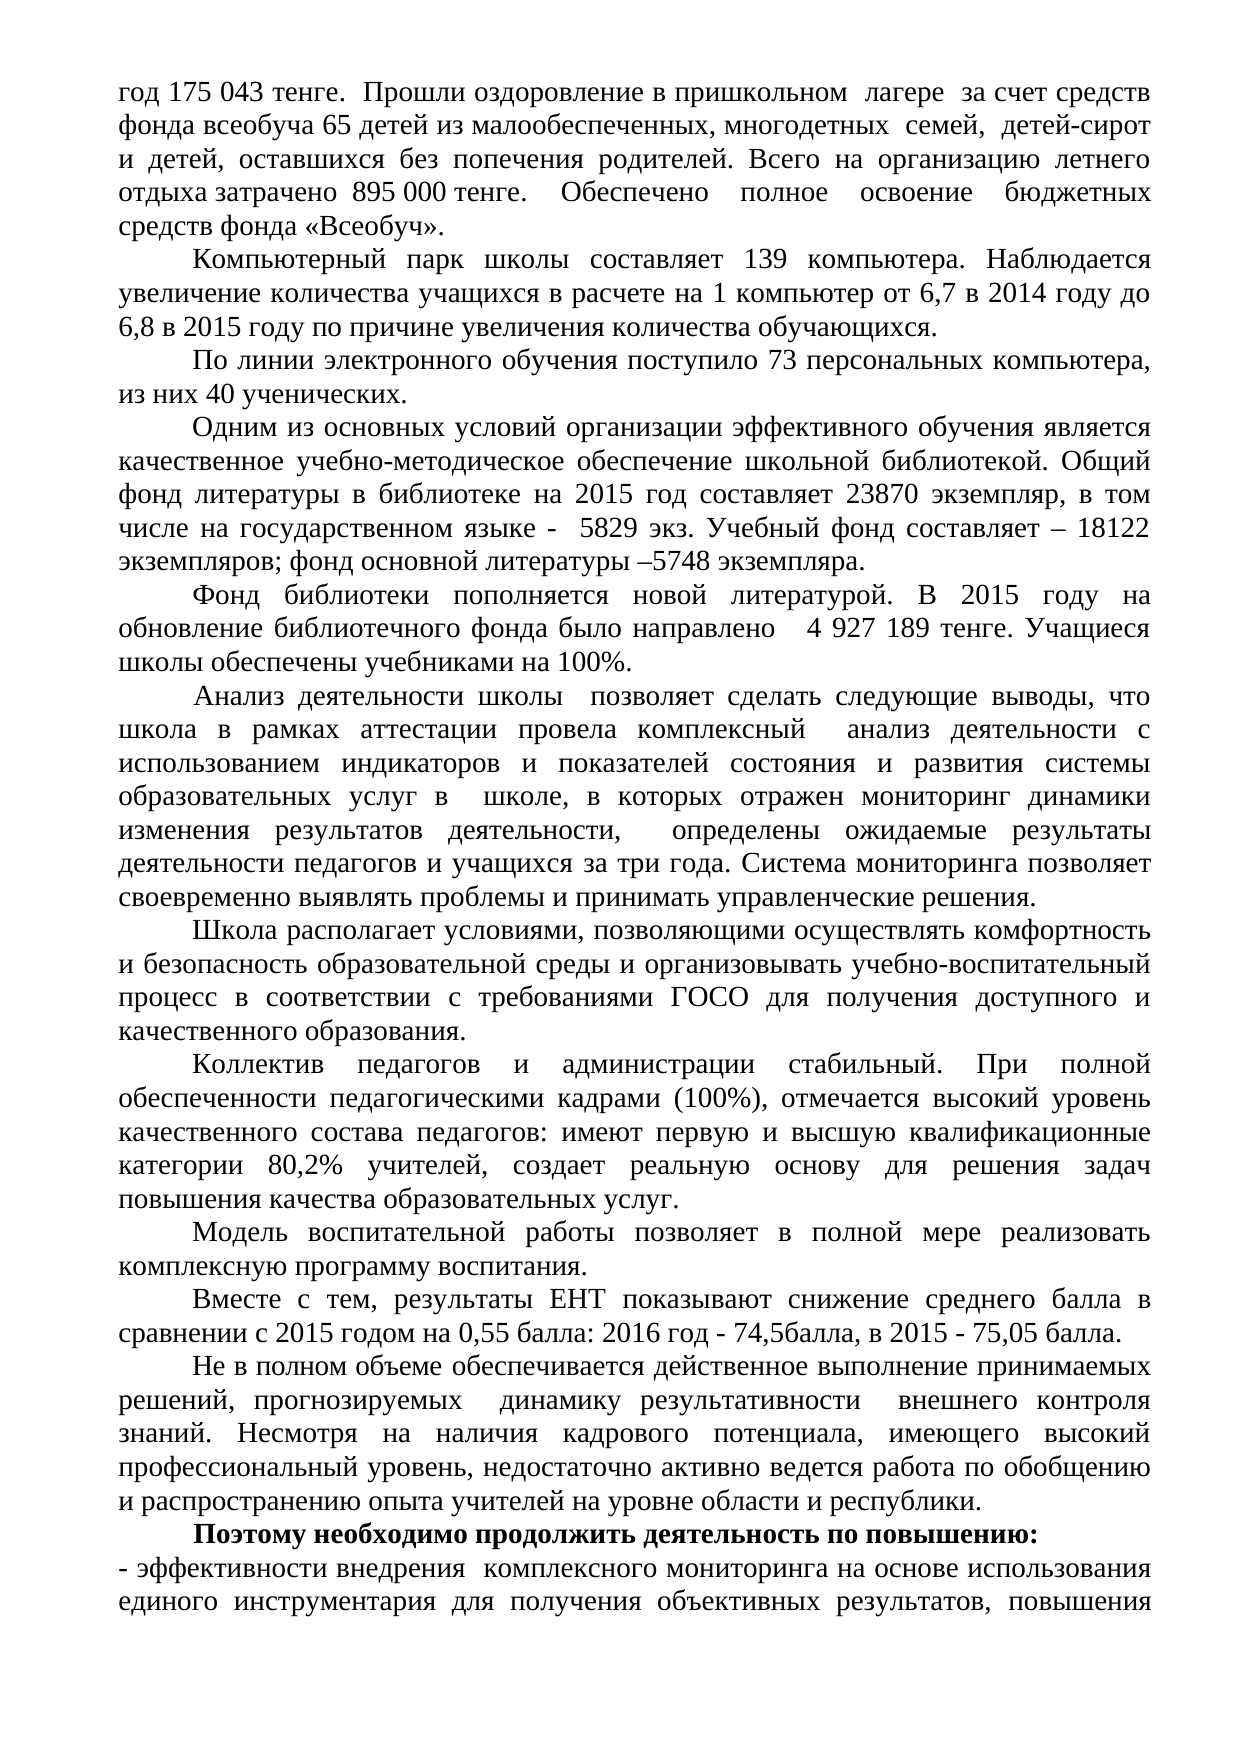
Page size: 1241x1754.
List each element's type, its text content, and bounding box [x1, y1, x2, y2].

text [118, 74, 1152, 242]
text Поэтому необходимо продолжить деятельность по повышению: [193, 1516, 1152, 1550]
text Коллектив педагогов и администрации стабильный. При полной обеспеченности педагогическими кадрами (100%), отмечается высокий уровень качественного состава педагогов: имеют первую и высшую квалификационные категории 80,2% учителей, создает реальную основу для решения задач повышения качества образовательных услуг. [118, 1047, 1152, 1214]
list Школа располагает условиями, позволяющими осуществлять комфортность и безопасность образовательной среды и организовывать учебно-воспитательный процесс в соответствии с требованиями ГОСО для получения доступного и качественного образования. [118, 912, 1152, 1047]
text Одним из основных условий организации эффективного обучения является качественное учебно-методическое обеспечение школьной библиотекой. Общий фонд литературы в библиотеке на 2015 год составляет 23870 экземпляр, в том числе на государственном языке - 5829 экз. Учебный фонд составляет – 18122 экземпляров; фонд основной литературы –5748 экземпляра. [118, 409, 1152, 577]
text Фонд библиотеки пополняется новой литературой. В 2015 году на обновление библиотечного фонда было направлено 4 927 189 тенге. Учащиеся школы обеспечены учебниками на 100%. [118, 577, 1152, 678]
text Вместе с тем, результаты ЕНТ показывают снижение среднего балла в сравнении с 2015 годом на 0,55 балла: 2016 год - 74,5балла, в 2015 - 75,05 балла. [118, 1281, 1152, 1348]
text Анализ деятельности школы позволяет сделать следующие выводы, что школа в рамках аттестации провела комплексный анализ деятельности с использованием индикаторов и показателей состояния и развития системы образовательных услуг в школе, в которых отражен мониторинг динамики изменения результатов деятельности, определены ожидаемые результаты деятельности педагогов и учащихся за три года. Система мониторинга позволяет своевременно выявлять проблемы и принимать управленческие решения. [118, 678, 1152, 912]
text По линии электронного обучения поступило 73 персональных компьютера, из них 40 ученических. [118, 342, 1152, 409]
text Модель воспитательной работы позволяет в полной мере реализовать комплексную программу воспитания. [118, 1214, 1152, 1281]
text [118, 1550, 1152, 1617]
text Компьютерный парк школы составляет 139 компьютера. Наблюдается увеличение количества учащихся в расчете на 1 компьютер от 6,7 в 2014 году до 6,8 в 2015 году по причине увеличения количества обучающихся. [118, 242, 1152, 342]
text Не в полном объеме обеспечивается действенное выполнение принимаемых решений, прогнозируемых динамику результативности внешнего контроля знаний. Несмотря на наличия кадрового потенциала, имеющего высокий профессиональный уровень, недостаточно активно ведется работа по обобщению и распространению опыта учителей на уровне области и республики. [118, 1348, 1152, 1516]
